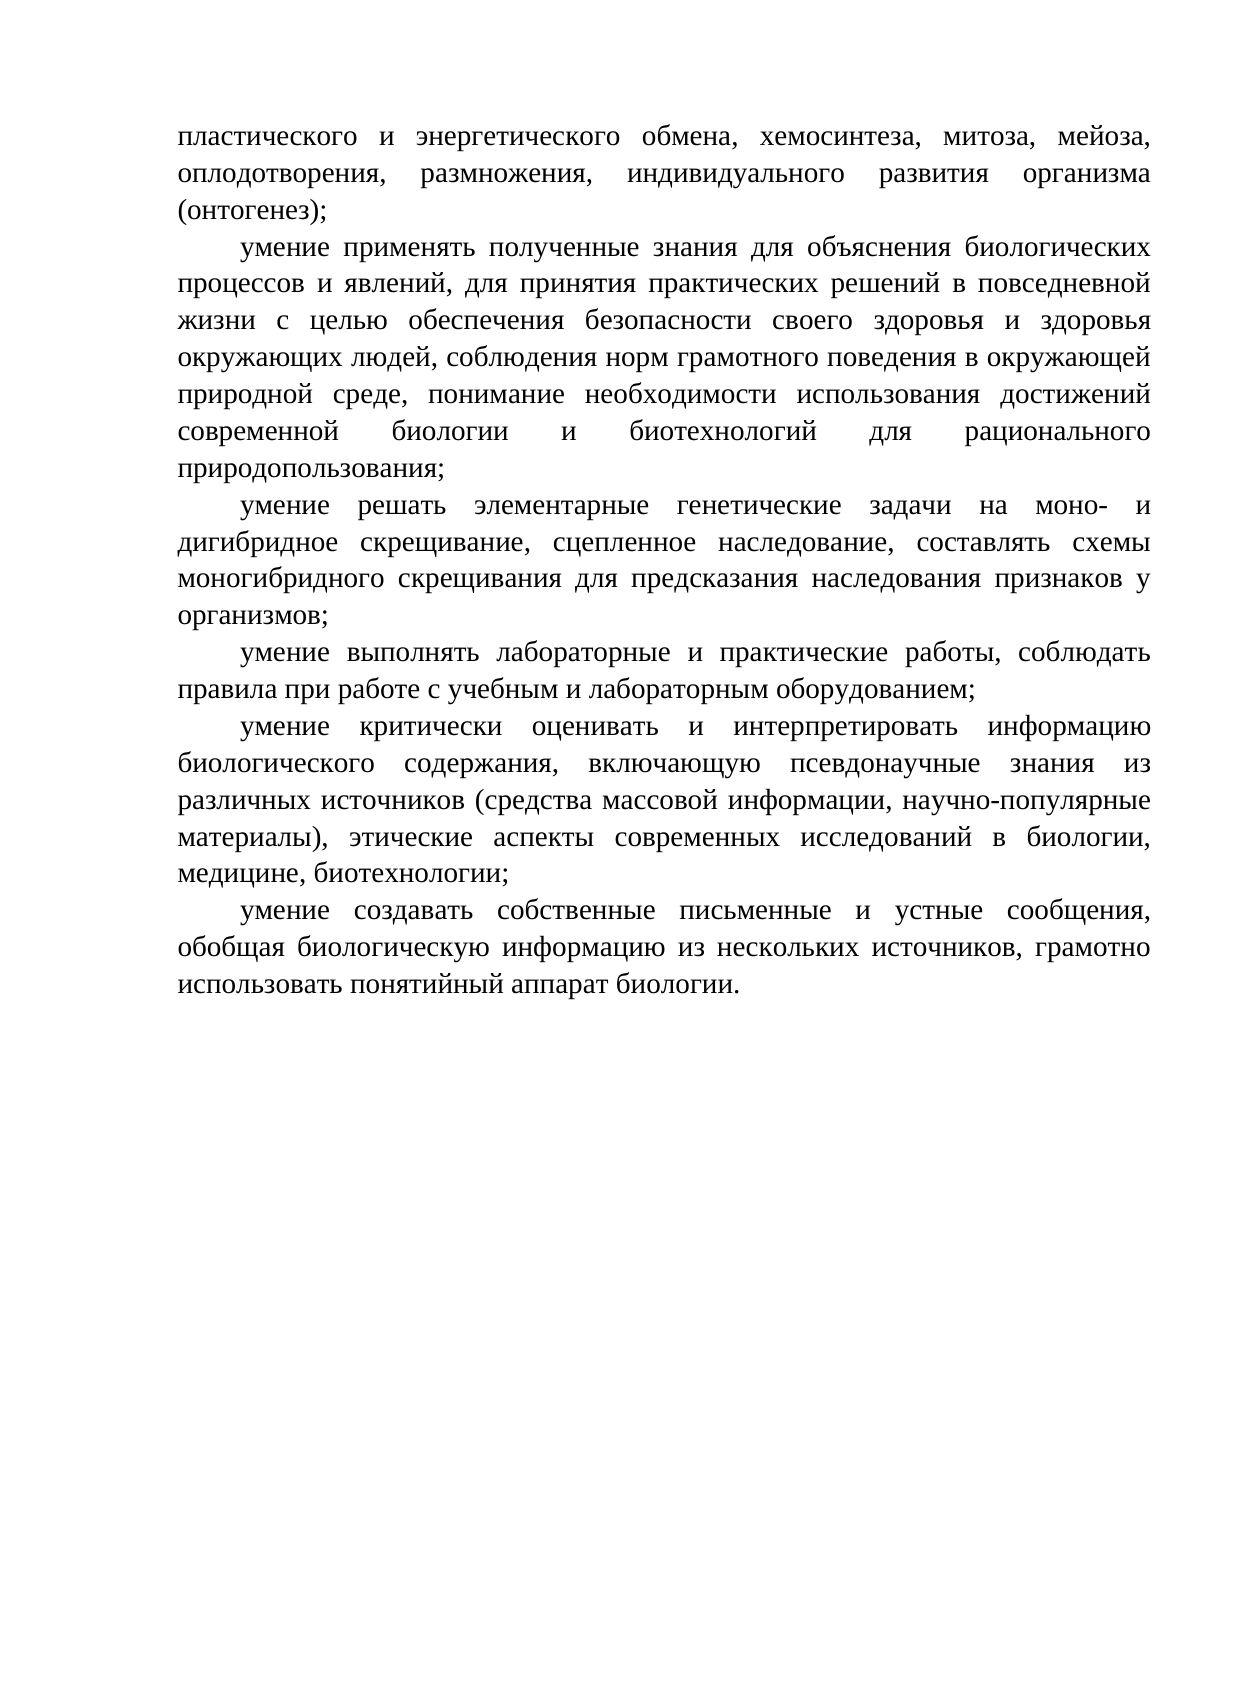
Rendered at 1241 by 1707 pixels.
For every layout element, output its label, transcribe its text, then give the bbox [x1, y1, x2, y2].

text умение создавать собственные письменные и устные сообщения, обобщая биологическую информацию из нескольких источников, грамотно использовать понятийный аппарат биологии. [177, 892, 1152, 1000]
text умение выполнять лабораторные и практические работы, соблюдать правила при работе с учебным и лабораторным оборудованием; [177, 634, 1152, 705]
text умение применять полученные знания для объяснения биологических процессов и явлений, для принятия практических решений в повседневной жизни с целью обеспечения безопасности своего здоровья и здоровья окружающих людей, соблюдения норм грамотного поведения в окружающей природной среде, понимание необходимости использования достижений современной биологии и биотехнологий для рационального природопользования; [177, 229, 1152, 483]
text умение критически оценивать и интерпретировать информацию биологического содержания, включающую псевдонаучные знания из различных источников (средства массовой информации, научно-популярные материалы), этические аспекты современных исследований в биологии, медицине, биотехнологии; [177, 708, 1152, 889]
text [177, 118, 1152, 225]
text умение решать элементарные генетические задачи на моно- и дигибридное скрещивание, сцепленное наследование, составлять схемы моногибридного скрещивания для предсказания наследования признаков у организмов; [177, 487, 1152, 631]
